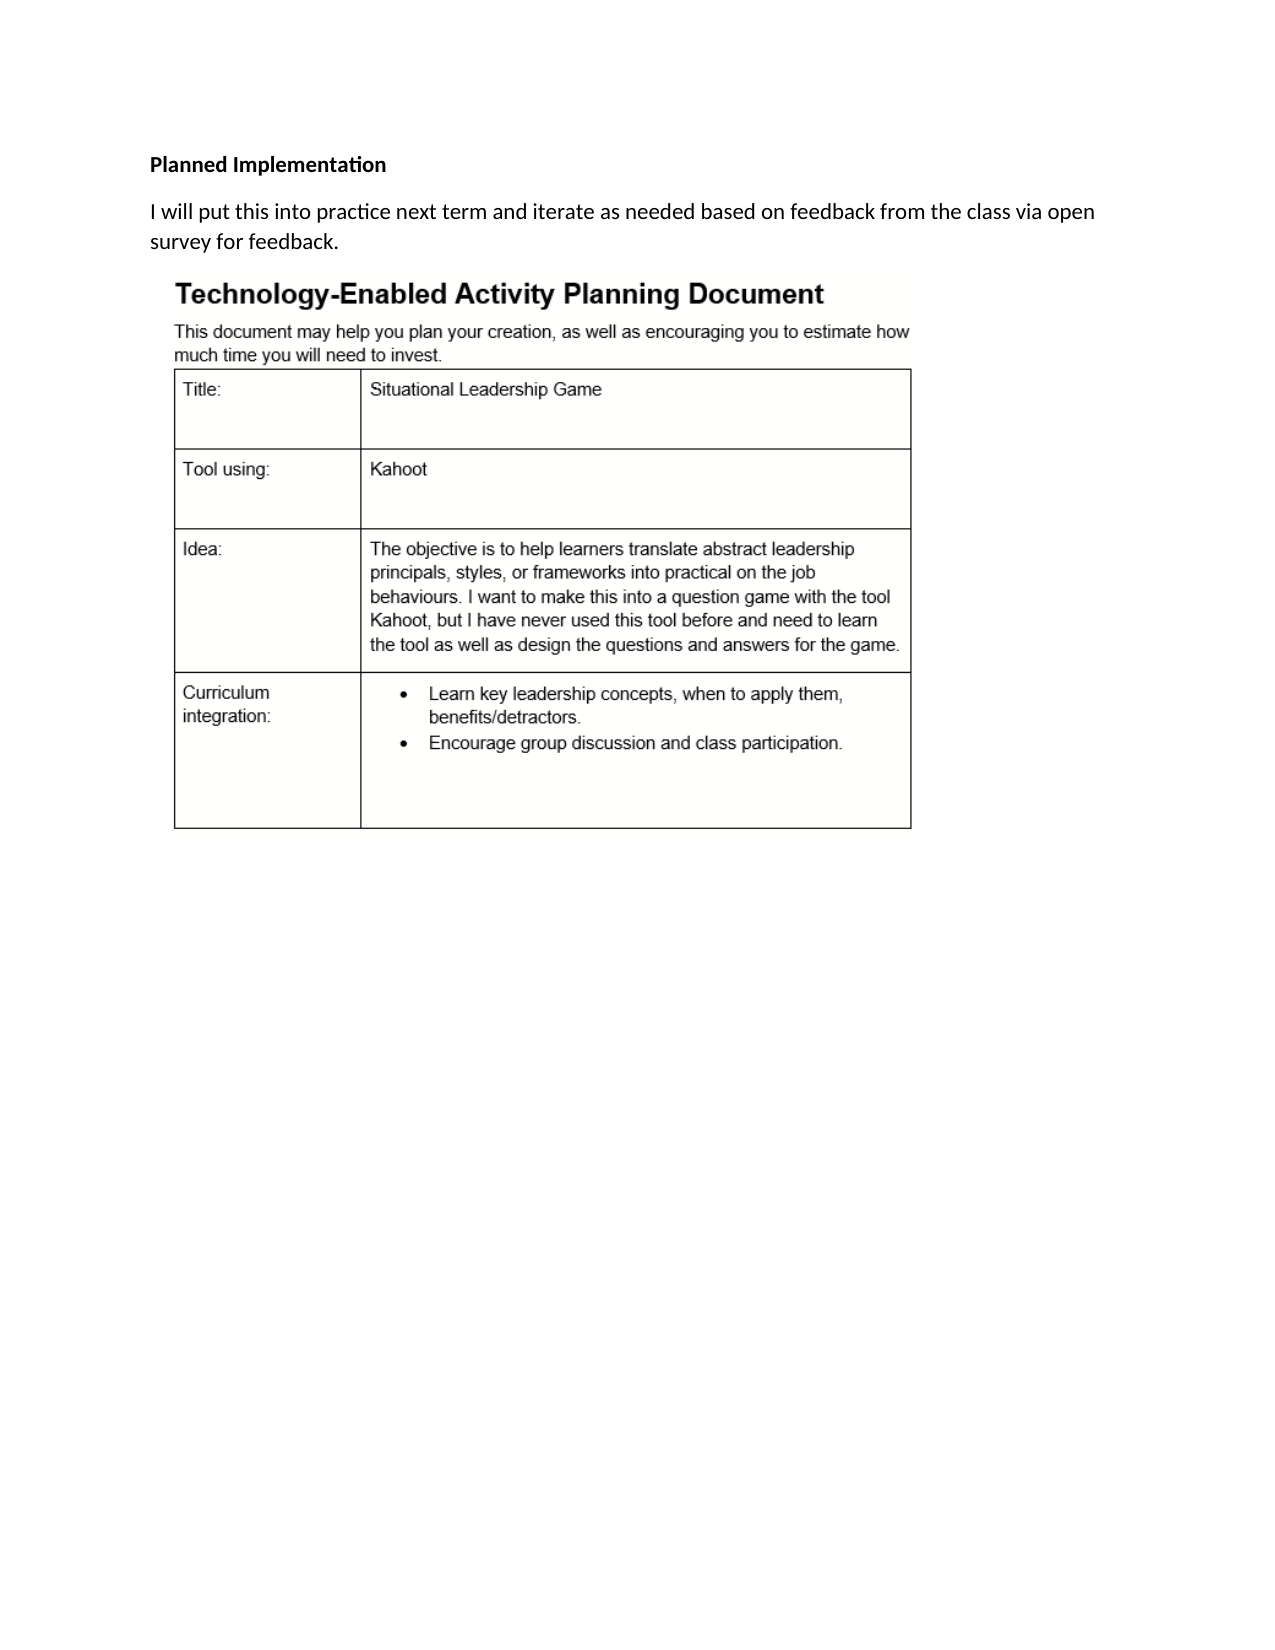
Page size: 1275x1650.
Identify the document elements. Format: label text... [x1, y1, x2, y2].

text I will put this into practice next term and iterate as needed based on feedback from the class via open survey for feedback. [150, 197, 1125, 255]
text Planned Implementation [150, 150, 1125, 178]
